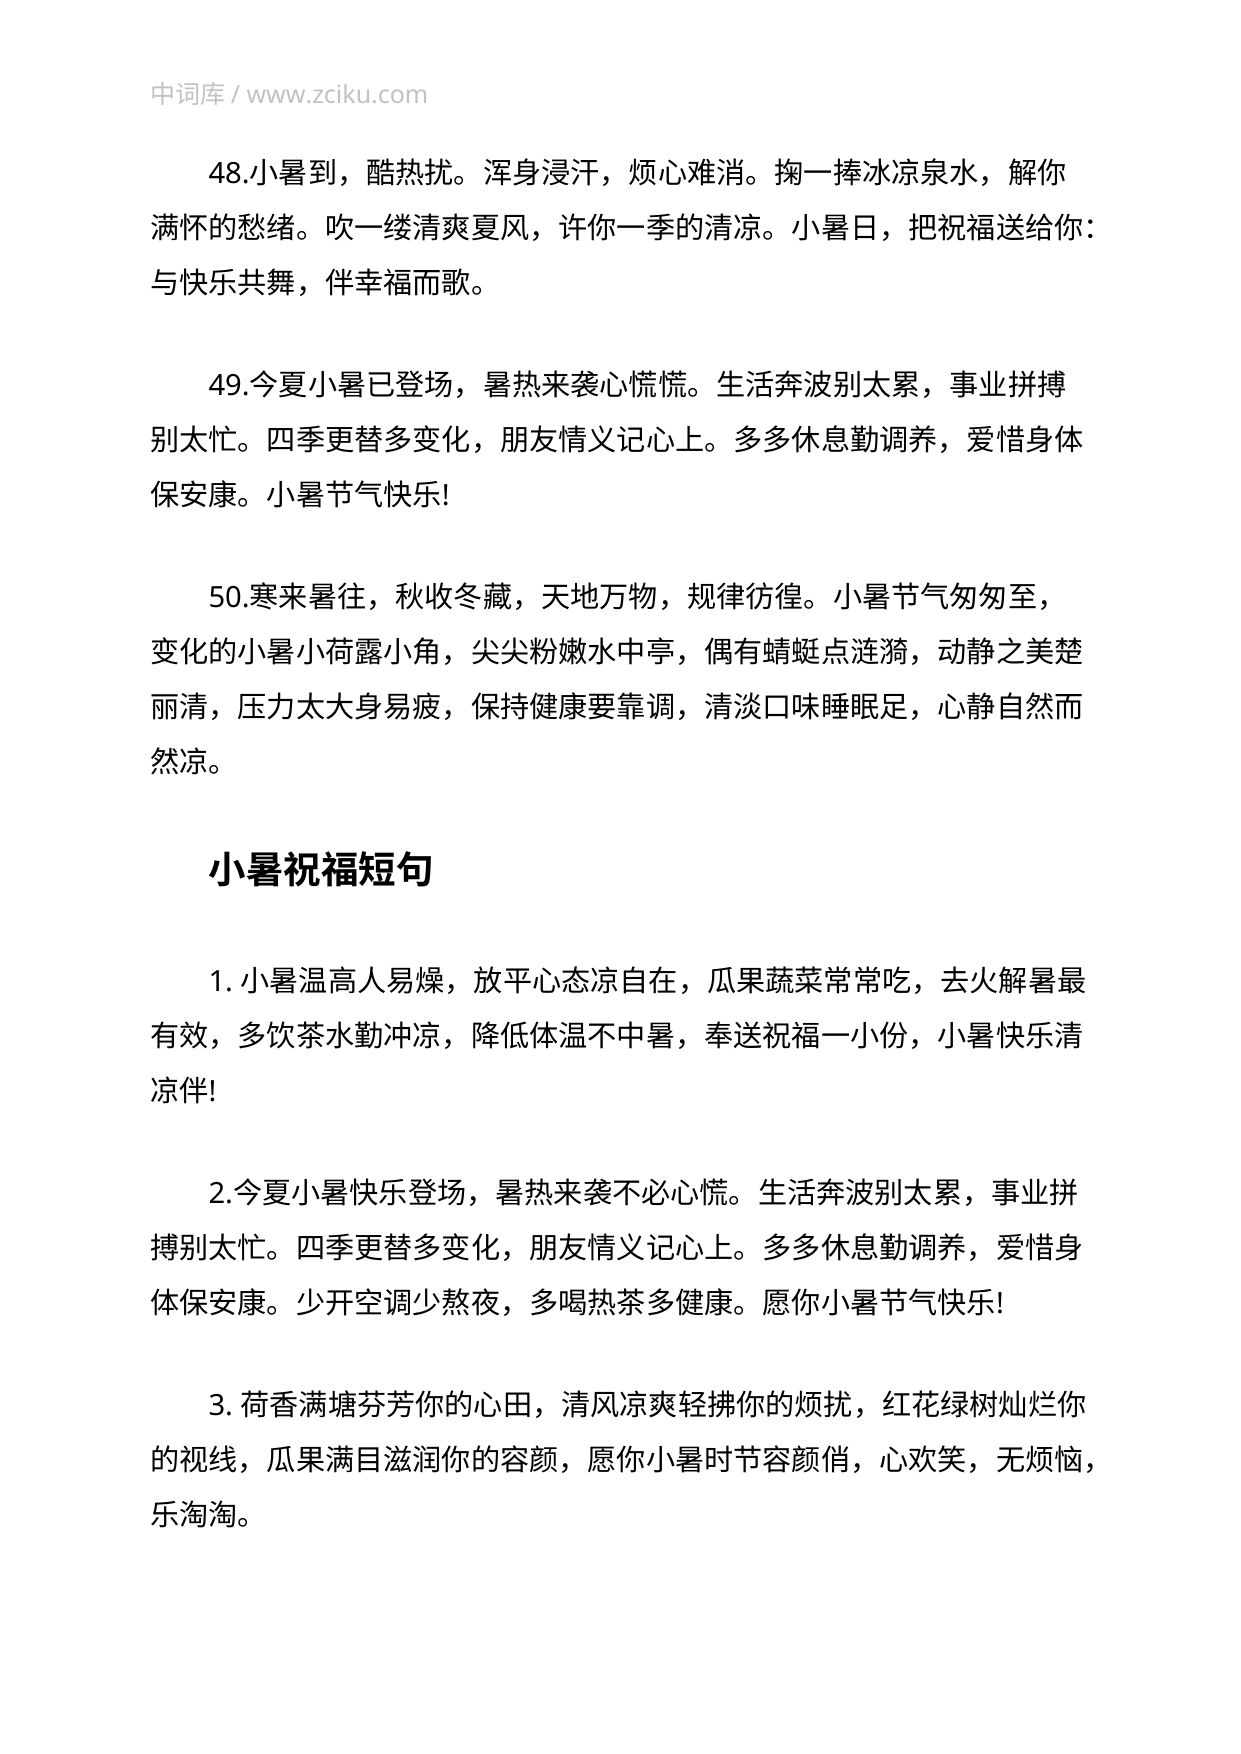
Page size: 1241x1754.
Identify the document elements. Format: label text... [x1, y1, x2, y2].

text 2.今夏小暑快乐登场，暑热来袭不必心慌。生活奔波别太累，事业拼搏别太忙。四季更替多变化，朋友情义记心上。多多休息勤调养，爱惜身体保安康。少开空调少熬夜，多喝热茶多健康。愿你小暑节气快乐! [150, 1169, 1090, 1322]
text 3. 荷香满塘芬芳你的心田，清风凉爽轻拂你的烦扰，红花绿树灿烂你的视线，瓜果满目滋润你的容颜，愿你小暑时节容颜俏，心欢笑，无烦恼，乐淘淘。 [150, 1381, 1090, 1533]
text 50.寒来暑往，秋收冬藏，天地万物，规律彷徨。小暑节气匆匆至，变化的小暑小荷露小角，尖尖粉嫩水中亭，偶有蜻蜓点涟漪，动静之美楚丽清，压力太大身易疲，保持健康要靠调，清淡口味睡眠足，心静自然而然凉。 [150, 573, 1090, 781]
text 48.小暑到，酷热扰。浑身浸汗，烦心难消。掬一捧冰凉泉水，解你满怀的愁绪。吹一缕清爽夏风，许你一季的清凉。小暑日，把祝福送给你：与快乐共舞，伴幸福而歌。 [150, 150, 1090, 302]
text 49.今夏小暑已登场，暑热来袭心慌慌。生活奔波别太累，事业拼搏别太忙。四季更替多变化，朋友情义记心上。多多休息勤调养，爱惜身体保安康。小暑节气快乐! [150, 362, 1090, 514]
text 1. 小暑温高人易燥，放平心态凉自在，瓜果蔬菜常常吃，去火解暑最有效，多饮茶水勤冲凉，降低体温不中暑，奉送祝福一小份，小暑快乐清凉伴! [150, 957, 1090, 1110]
text 小暑祝福短句 [150, 840, 1090, 894]
